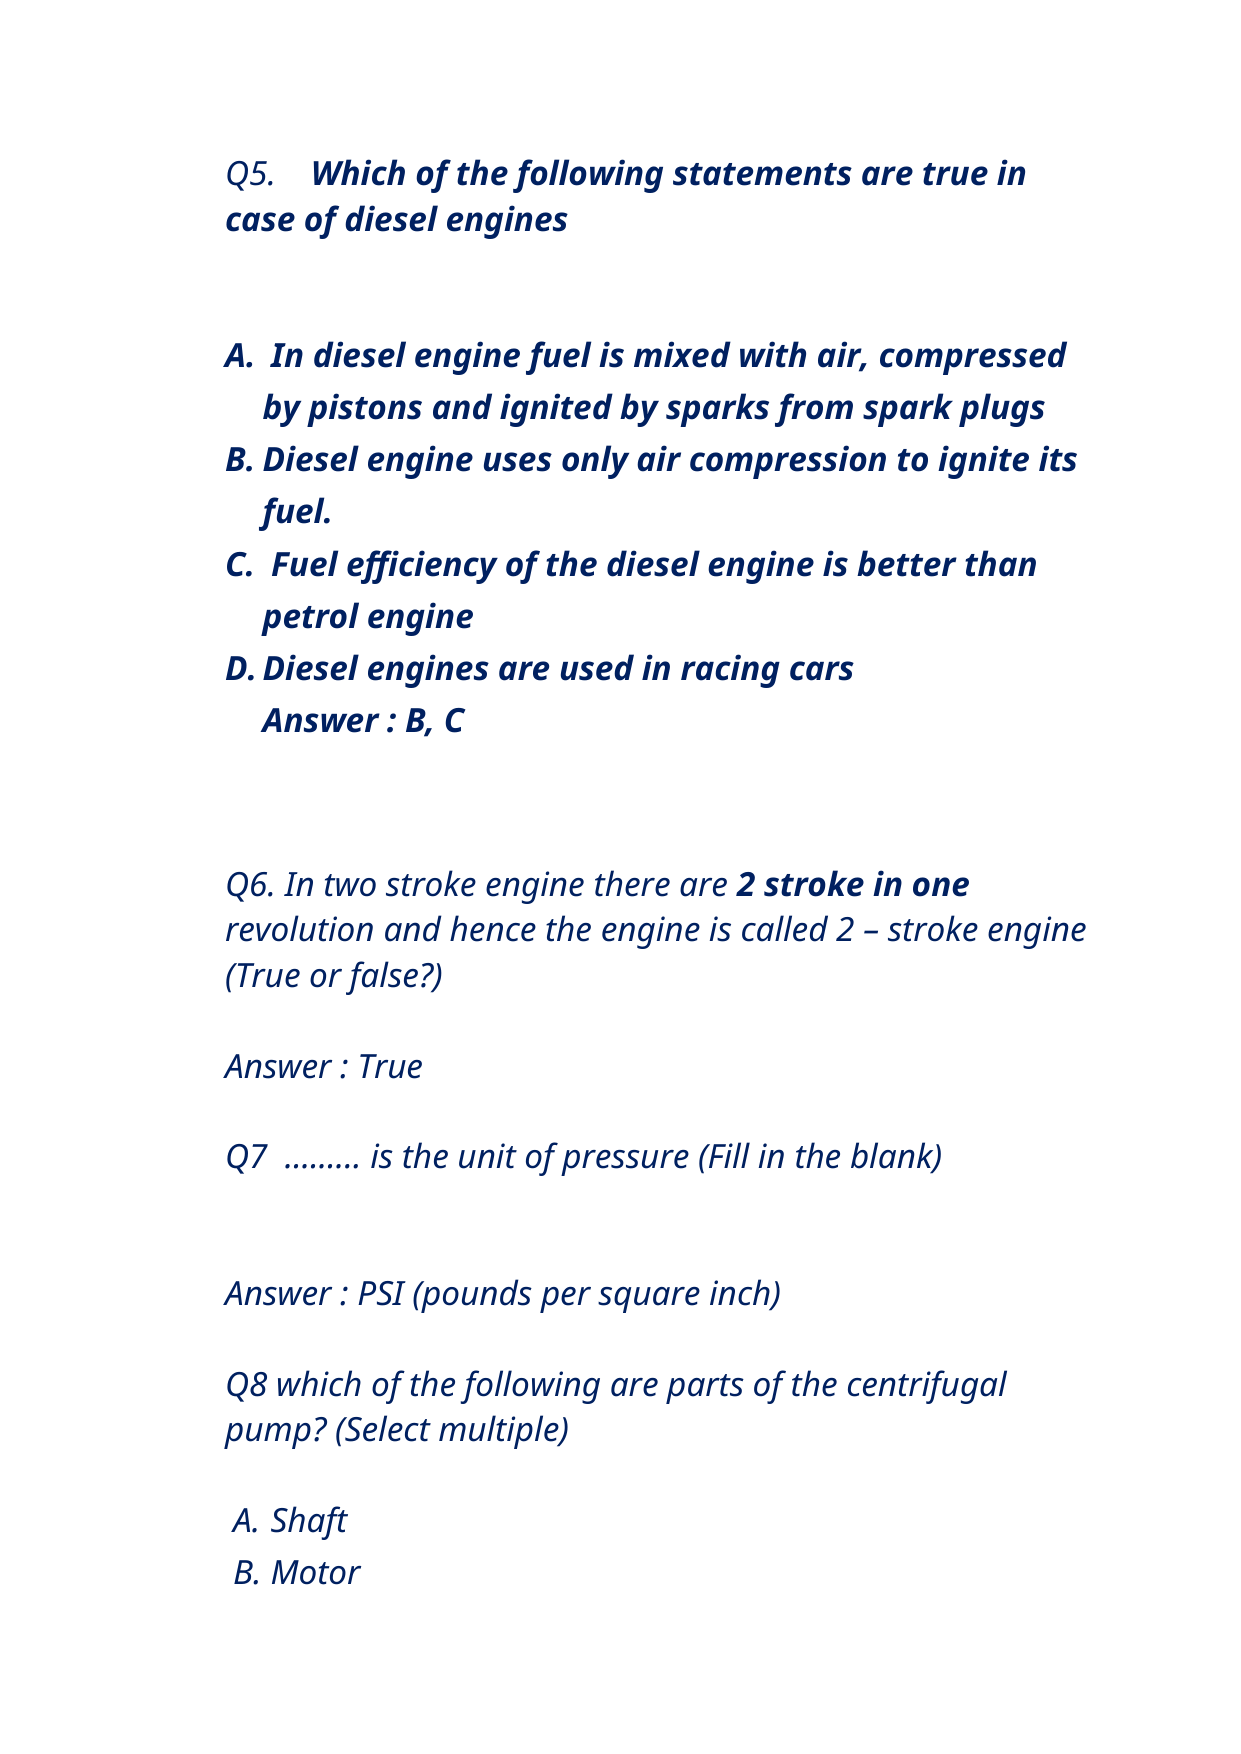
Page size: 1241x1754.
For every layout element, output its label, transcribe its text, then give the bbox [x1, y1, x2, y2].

text Q8 which of the following are parts of the centrifugal pump? (Select multiple) [225, 1360, 1090, 1451]
list Shaft [233, 1497, 1090, 1542]
list Diesel engines are used in racing cars [225, 645, 1090, 690]
list Diesel engine uses only air compression to ignite its fuel. [225, 436, 1090, 534]
list In diesel engine fuel is mixed with air, compressed by pistons and ignited by sparks from spark plugs [225, 332, 1090, 429]
list Fuel efficiency of the diesel engine is better than petrol engine [225, 540, 1090, 638]
text Answer : PSI (pounds per square inch) [225, 1269, 1090, 1315]
list Answer : B, C [262, 697, 1090, 742]
text Q7 ......... is the unit of pressure (Fill in the blank) [225, 1133, 1090, 1179]
list Motor [233, 1549, 1090, 1594]
text Q6. In two stroke engine there are 2 stroke in one revolution and hence the engine is called 2 – stroke engine (True or false?) [225, 861, 1090, 997]
text Answer : True [225, 1042, 1090, 1088]
text Q5. Which of the following statements are true in case of diesel engines [225, 150, 1090, 241]
